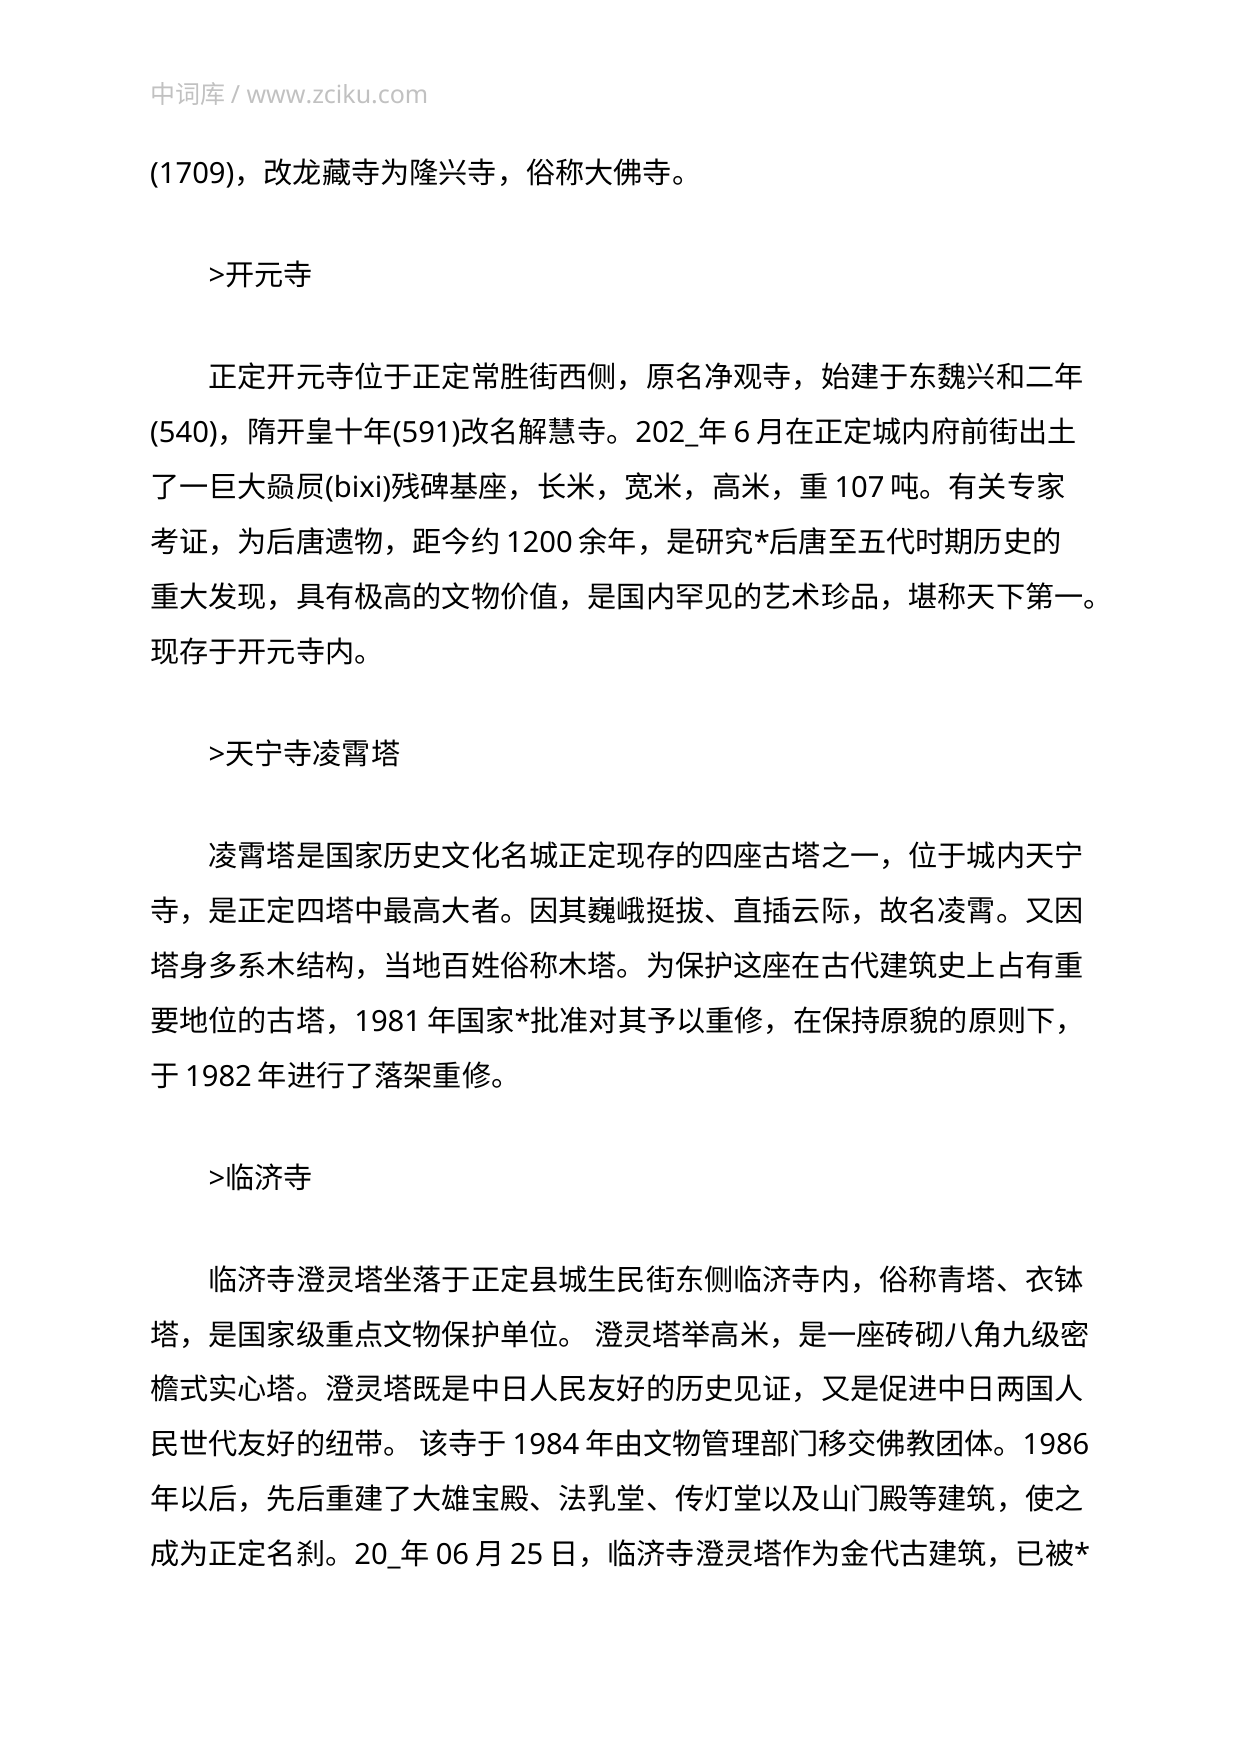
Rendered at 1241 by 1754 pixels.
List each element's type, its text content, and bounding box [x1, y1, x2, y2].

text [150, 1256, 1090, 1573]
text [150, 150, 1090, 192]
text 正定开元寺位于正定常胜街西侧，原名净观寺，始建于东魏兴和二年(540)，隋开皇十年(591)改名解慧寺。202_年6月在正定城内府前街出土了一巨大赑屃(bixi)残碑基座，长米，宽米，高米，重107吨。有关专家考证，为后唐遗物，距今约1200余年，是研究*后唐至五代时期历史的重大发现，具有极高的文物价值，是国内罕见的艺术珍品，堪称天下第一。现存于开元寺内。 [150, 354, 1090, 671]
text >天宁寺凌霄塔 [150, 731, 1090, 773]
text >临济寺 [150, 1154, 1090, 1197]
text >开元寺 [150, 252, 1090, 294]
text 凌霄塔是国家历史文化名城正定现存的四座古塔之一，位于城内天宁寺，是正定四塔中最高大者。因其巍峨挺拔、直插云际，故名凌霄。又因塔身多系木结构，当地百姓俗称木塔。为保护这座在古代建筑史上占有重要地位的古塔，1981年国家*批准对其予以重修，在保持原貌的原则下，于1982年进行了落架重修。 [150, 832, 1090, 1094]
